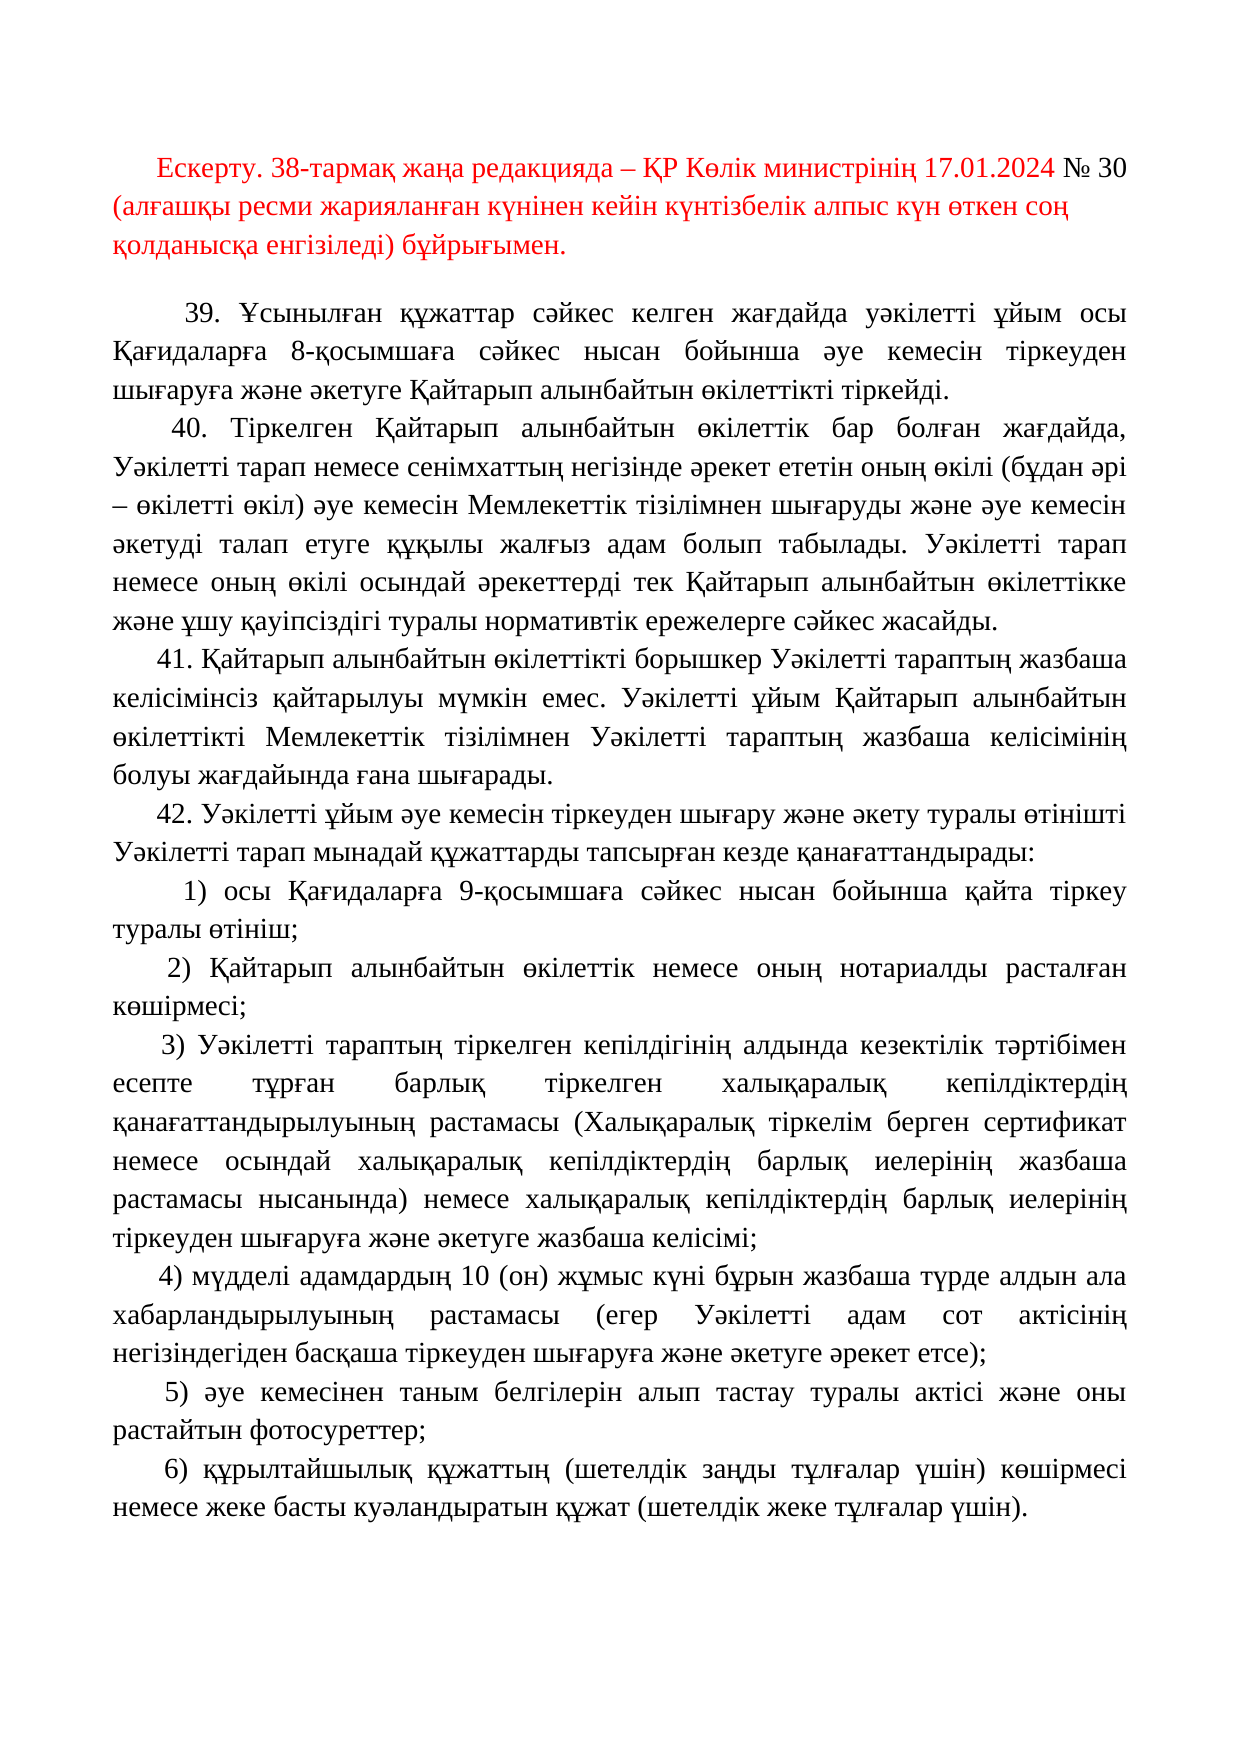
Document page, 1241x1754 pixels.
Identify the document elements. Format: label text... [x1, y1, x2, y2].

text 5) әуе кемесінен таным белгілерін алып тастау туралы актісі және оны растайтын фотосуреттер; [112, 1374, 1128, 1446]
text 41. Қайтарып алынбайтын өкілеттікті борышкер Уәкілетті тараптың жазбаша келісімінсіз қайтарылуы мүмкін емес. Уәкілетті ұйым Қайтарып алынбайтын өкілеттікті Мемлекеттік тізілімнен Уәкілетті тараптың жазбаша келісімінің болуы жағдайында ғана шығарады. [112, 642, 1128, 791]
text 6) құрылтайшылық құжаттың (шетелдік заңды тұлғалар үшін) көшірмесі немесе жеке басты куәландыратын құжат (шетелдік жеке тұлғалар үшін). [112, 1451, 1128, 1523]
text 2) Қайтарып алынбайтын өкілеттік немесе оның нотариалды расталған көшірмесі; [112, 950, 1128, 1022]
text 40. Тіркелген Қайтарып алынбайтын өкілеттік бар болған жағдайда, Уәкілетті тарап немесе сенімхаттың негізінде әрекет ететін оның өкілі (бұдан әрі – өкілетті өкіл) әуе кемесін Мемлекеттік тізілімнен шығаруды және әуе кемесін әкетуді талап етуге құқылы жалғыз адам болып табылады. Уәкілетті тарап немесе оның өкілі осындай әрекеттерді тек Қайтарып алынбайтын өкілеттікке және ұшу қауіпсіздігі туралы нормативтік ережелерге сәйкес жасайды. [112, 410, 1128, 637]
text 39. Ұсынылған құжаттар сәйкес келген жағдайда уәкілетті ұйым осы Қағидаларға 8-қосымшаға сәйкес нысан бойынша әуе кемесін тіркеуден шығаруға және әкетуге Қайтарып алынбайтын өкілеттікті тіркейді. [112, 295, 1128, 405]
text 4) мүдделі адамдардың 10 (он) жұмыс күні бұрын жазбаша түрде алдын ала хабарландырылуының растамасы (егер Уәкілетті адам сот актісінің негізіндегіден басқаша тіркеуден шығаруға және әкетуге әрекет етсе); [112, 1258, 1128, 1369]
text Ескерту. 38-тармақ жаңа редакцияда – ҚР Көлік министрінің 17.01.2024 № 30 (алғашқы ресми жарияланған күнінен кейін күнтізбелік алпыс күн өткен соң қолданысқа енгізіледі) бұйрығымен. [112, 150, 1128, 291]
text 42. Уәкілетті ұйым әуе кемесін тіркеуден шығару және әкету туралы өтінішті Уәкілетті тарап мынадай құжаттарды тапсырған кезде қанағаттандырады: [112, 796, 1128, 868]
text 1) осы Қағидаларға 9-қосымшаға сәйкес нысан бойынша қайта тіркеу туралы өтініш; [112, 873, 1128, 945]
text 3) Уәкілетті тараптың тіркелген кепілдігінің алдында кезектілік тәртібімен есепте тұрған барлық тіркелген халықаралық кепілдіктердің қанағаттандырылуының растамасы (Халықаралық тіркелім берген сертификат немесе осындай халықаралық кепілдіктердің барлық иелерінің жазбаша растамасы нысанында) немесе халықаралық кепілдіктердің барлық иелерінің тіркеуден шығаруға және әкетуге жазбаша келісімі; [112, 1027, 1128, 1253]
